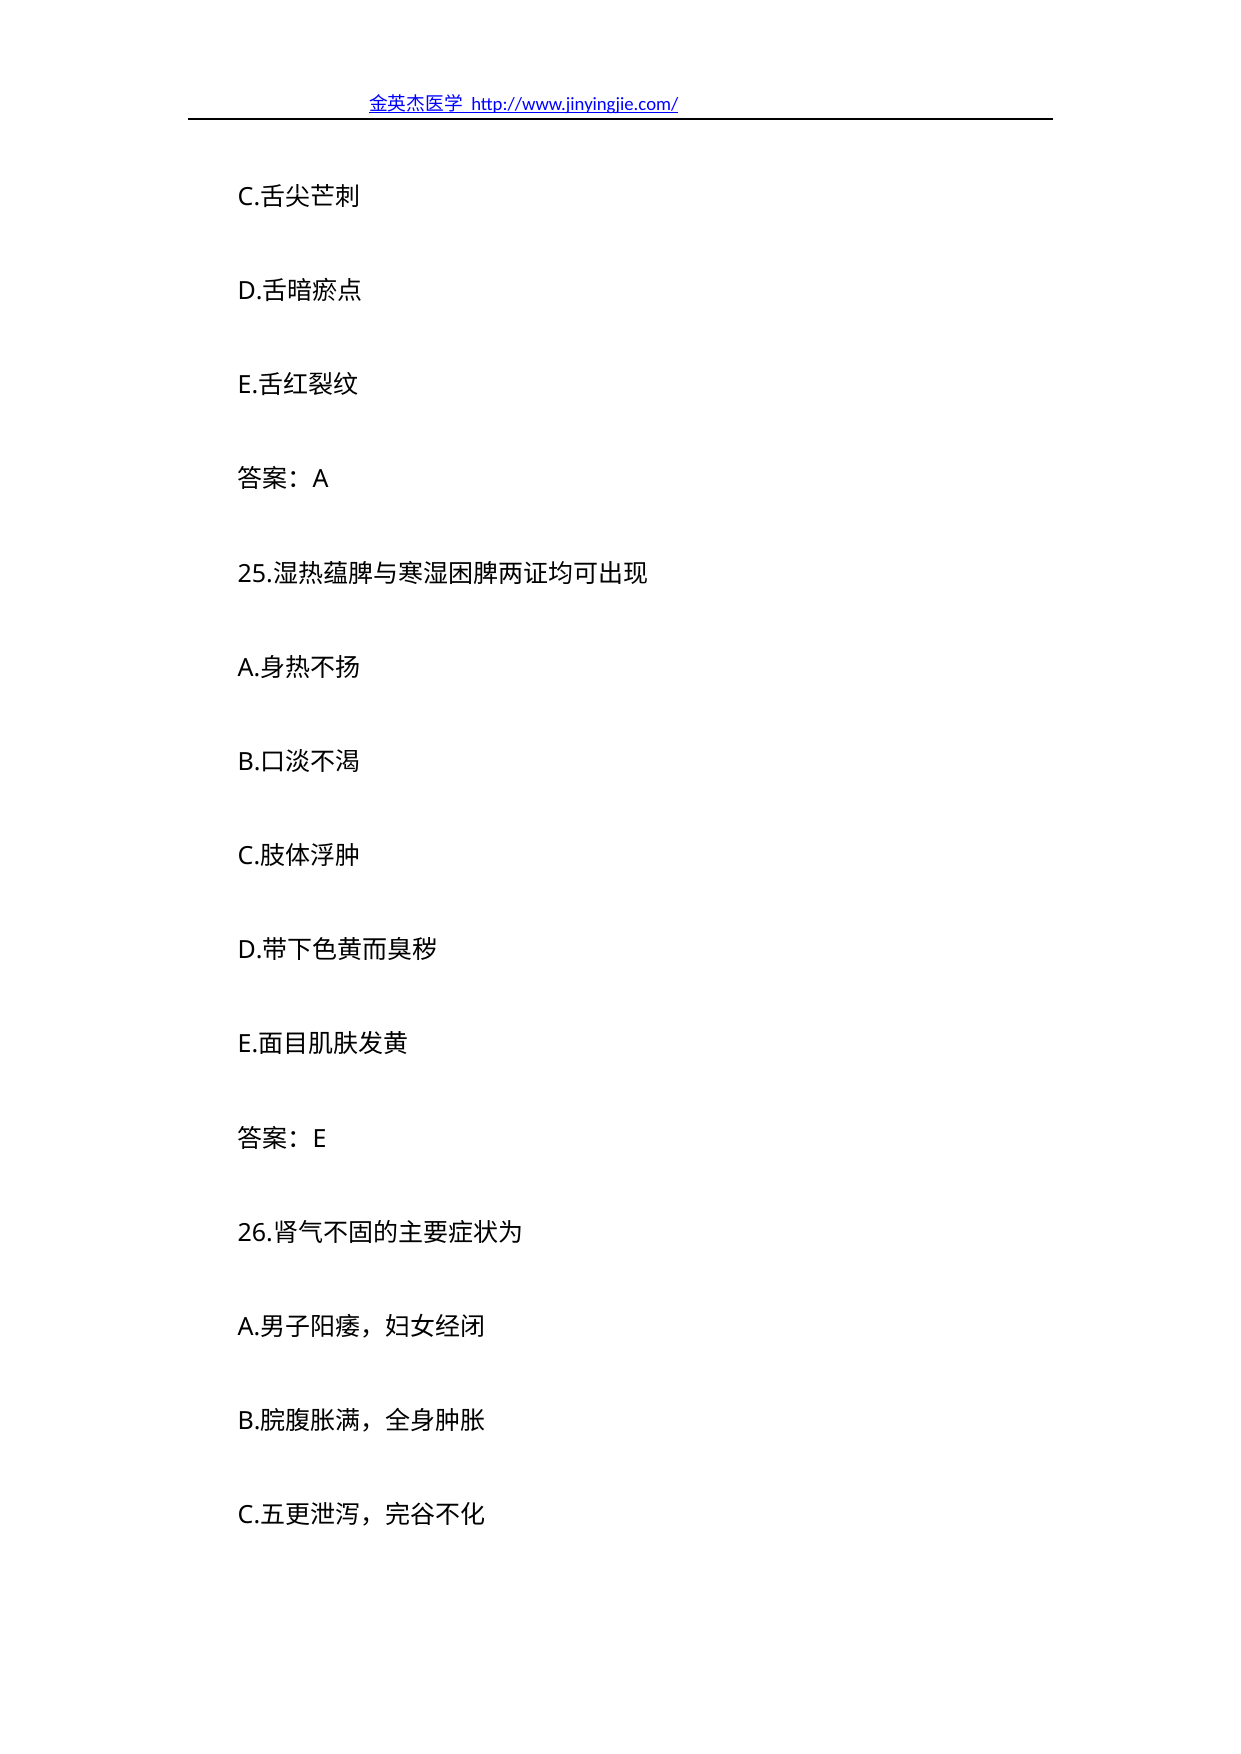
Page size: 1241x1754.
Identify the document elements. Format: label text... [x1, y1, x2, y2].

text 26.肾气不固的主要症状为 [187, 1198, 1053, 1263]
text E.面目肌肤发黄 [187, 1009, 1053, 1074]
text C.五更泄泻，完谷不化 [187, 1480, 1053, 1545]
text 答案：A [187, 444, 1053, 509]
text A.男子阳痿，妇女经闭 [187, 1292, 1053, 1357]
text D.带下色黄而臭秽 [187, 915, 1053, 980]
text C.肢体浮肿 [187, 821, 1053, 886]
text 25.湿热蕴脾与寒湿困脾两证均可出现 [187, 539, 1053, 604]
text 答案：E [187, 1104, 1053, 1169]
text B.口淡不渴 [187, 727, 1053, 792]
text D.舌暗瘀点 [187, 256, 1053, 321]
text C.舌尖芒刺 [187, 162, 1053, 227]
text E.舌红裂纹 [187, 350, 1053, 415]
text B.脘腹胀满，全身肿胀 [187, 1386, 1053, 1451]
text A.身热不扬 [187, 633, 1053, 698]
